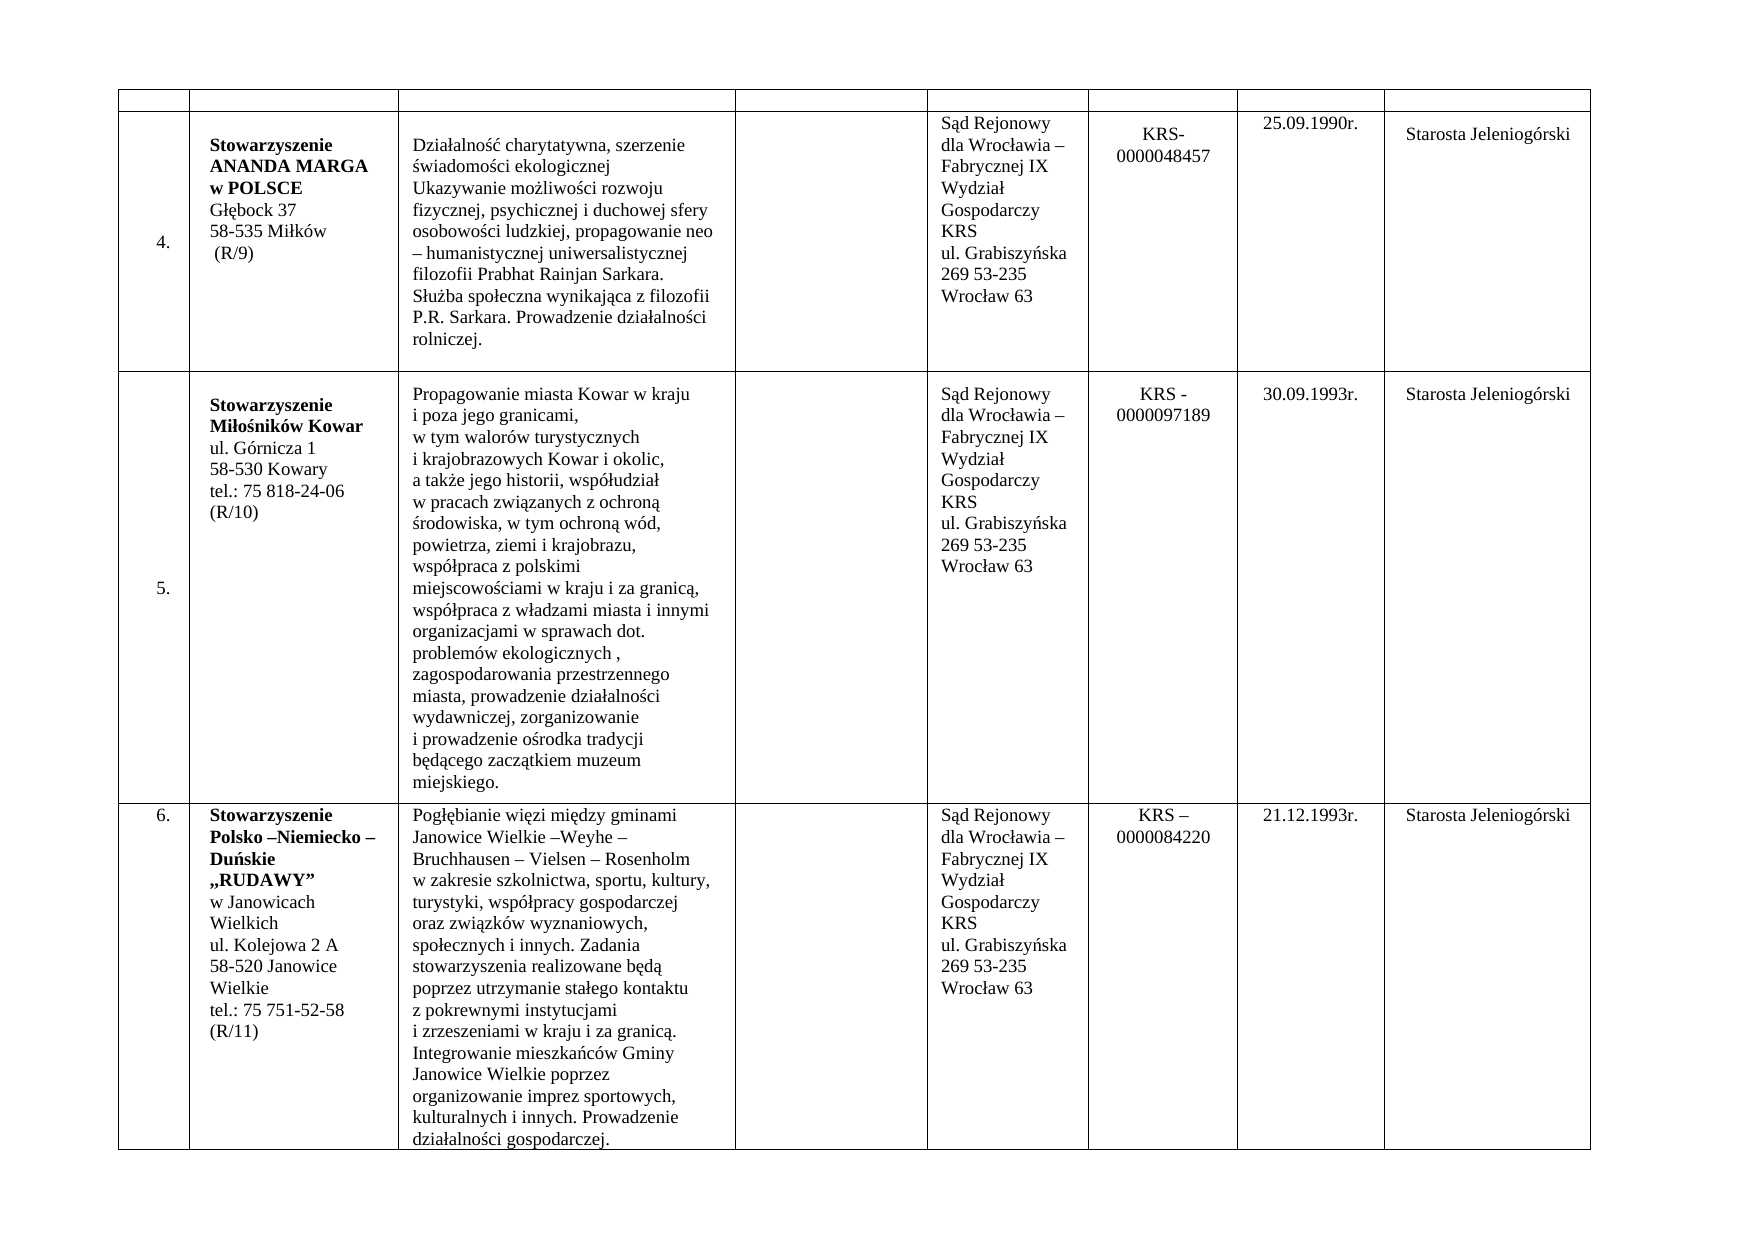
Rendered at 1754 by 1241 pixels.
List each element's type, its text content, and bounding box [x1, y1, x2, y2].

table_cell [928, 804, 1088, 1149]
table_cell [119, 372, 189, 803]
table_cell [399, 804, 735, 1149]
table_cell Sąd Rejonowy dla Wrocławia – Fabrycznej IX Wydział Gospodarczy KRS ul. Grabiszyńska 269 53-235 Wrocław 63 [928, 112, 1088, 371]
table_cell [119, 804, 189, 1149]
table_cell 25.09.1990r. [1238, 112, 1384, 371]
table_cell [1089, 90, 1237, 111]
table_cell KRS – 0000084220 [1089, 804, 1237, 1149]
table_cell [736, 372, 927, 803]
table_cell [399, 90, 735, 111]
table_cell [1385, 90, 1590, 111]
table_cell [190, 804, 398, 1149]
table_cell Stowarzyszenie Miłośników Kowar ul. Górnicza 1 58-530 Kowary tel.: 75 818-24-06 (R/10) [190, 372, 398, 803]
table_cell Propagowanie miasta Kowar w kraju i poza jego granicami, w tym walorów turystycznych i krajobrazowych Kowar i okolic, a także jego historii, współudział w pracach związanych z ochroną środowiska, w tym ochroną wód, powietrza, ziemi i krajobrazu, współpraca z polskimi miejscowościami w kraju i za granicą, współpraca z władzami miasta i innymi organizacjami w sprawach dot. problemów ekologicznych , zagospodarowania przestrzennego miasta, prowadzenie działalności wydawniczej, zorganizowanie i prowadzenie ośrodka tradycji będącego zaczątkiem muzeum miejskiego. [399, 372, 735, 803]
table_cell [190, 90, 398, 111]
table_cell Stowarzyszenie ANANDA MARGA w POLSCE Głębock 37 58-535 Miłków (R/9) [190, 112, 398, 371]
table_cell [736, 112, 927, 371]
table_cell KRS- 0000048457 [1089, 112, 1237, 371]
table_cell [1385, 804, 1590, 1149]
table_cell Starosta Jeleniogórski [1385, 372, 1590, 803]
table_cell Działalność charytatywna, szerzenie świadomości ekologicznej Ukazywanie możliwości rozwoju fizycznej, psychicznej i duchowej sfery osobowości ludzkiej, propagowanie neo – humanistycznej uniwersalistycznej filozofii Prabhat Rainjan Sarkara. Służba społeczna wynikająca z filozofii P.R. Sarkara. Prowadzenie działalności rolniczej. [399, 112, 735, 371]
table_cell [119, 90, 189, 111]
table_cell 21.12.1993r. [1238, 804, 1384, 1149]
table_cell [1238, 90, 1384, 111]
table_cell [119, 112, 189, 371]
table_cell KRS - 0000097189 [1089, 372, 1237, 803]
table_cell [928, 90, 1088, 111]
table_cell [736, 804, 927, 1149]
table_cell Sąd Rejonowy dla Wrocławia – Fabrycznej IX Wydział Gospodarczy KRS ul. Grabiszyńska 269 53-235 Wrocław 63 [928, 372, 1088, 803]
table_cell [736, 90, 927, 111]
table_cell 30.09.1993r. [1238, 372, 1384, 803]
table_cell Starosta Jeleniogórski [1385, 112, 1590, 371]
